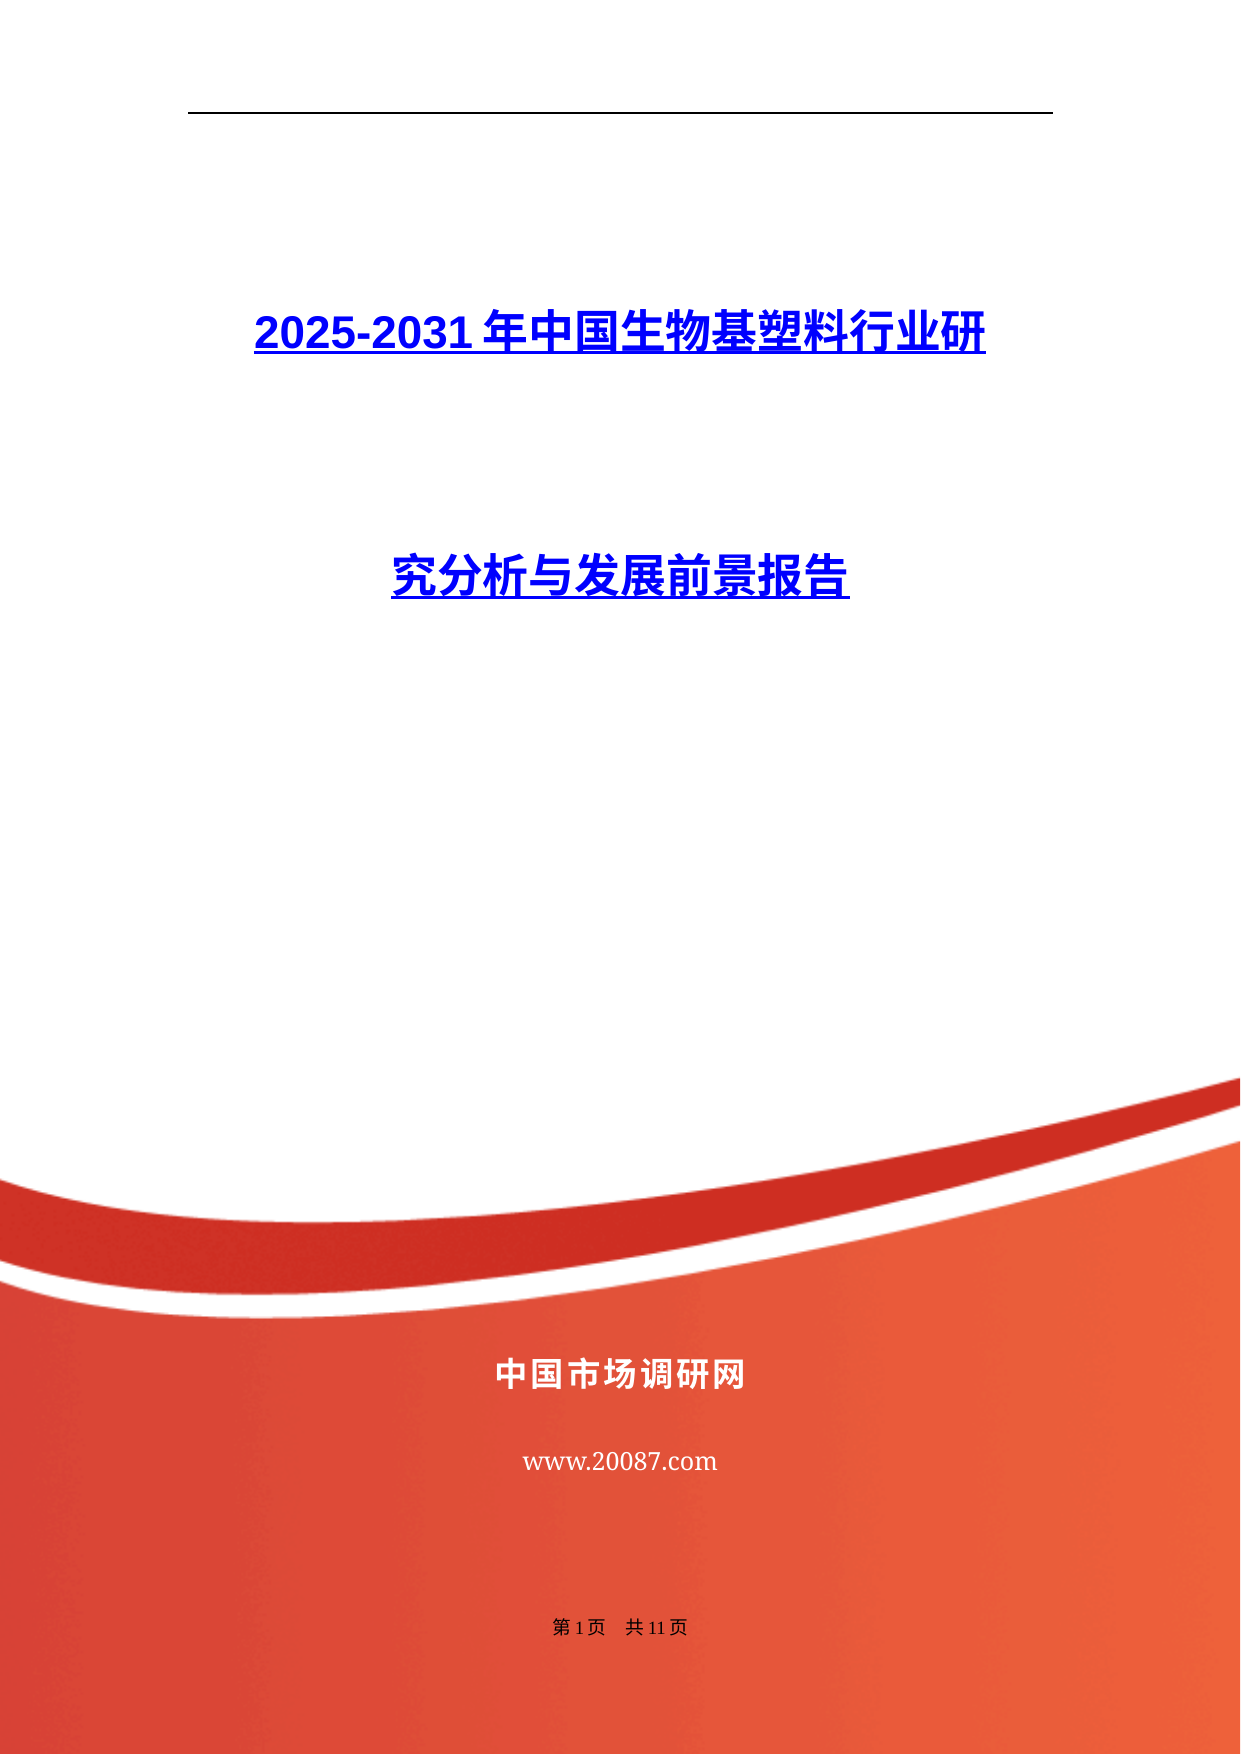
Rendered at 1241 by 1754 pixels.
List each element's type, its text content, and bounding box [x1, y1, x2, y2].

table_header 2025-2031年中国生物基塑料行业研究分析与发展前景报告 [188, 207, 1053, 773]
subtitle 中国市场调研网 [187, 1339, 1053, 1404]
picture [0, 1006, 1241, 1754]
text www.20087.com [187, 1428, 1053, 1493]
